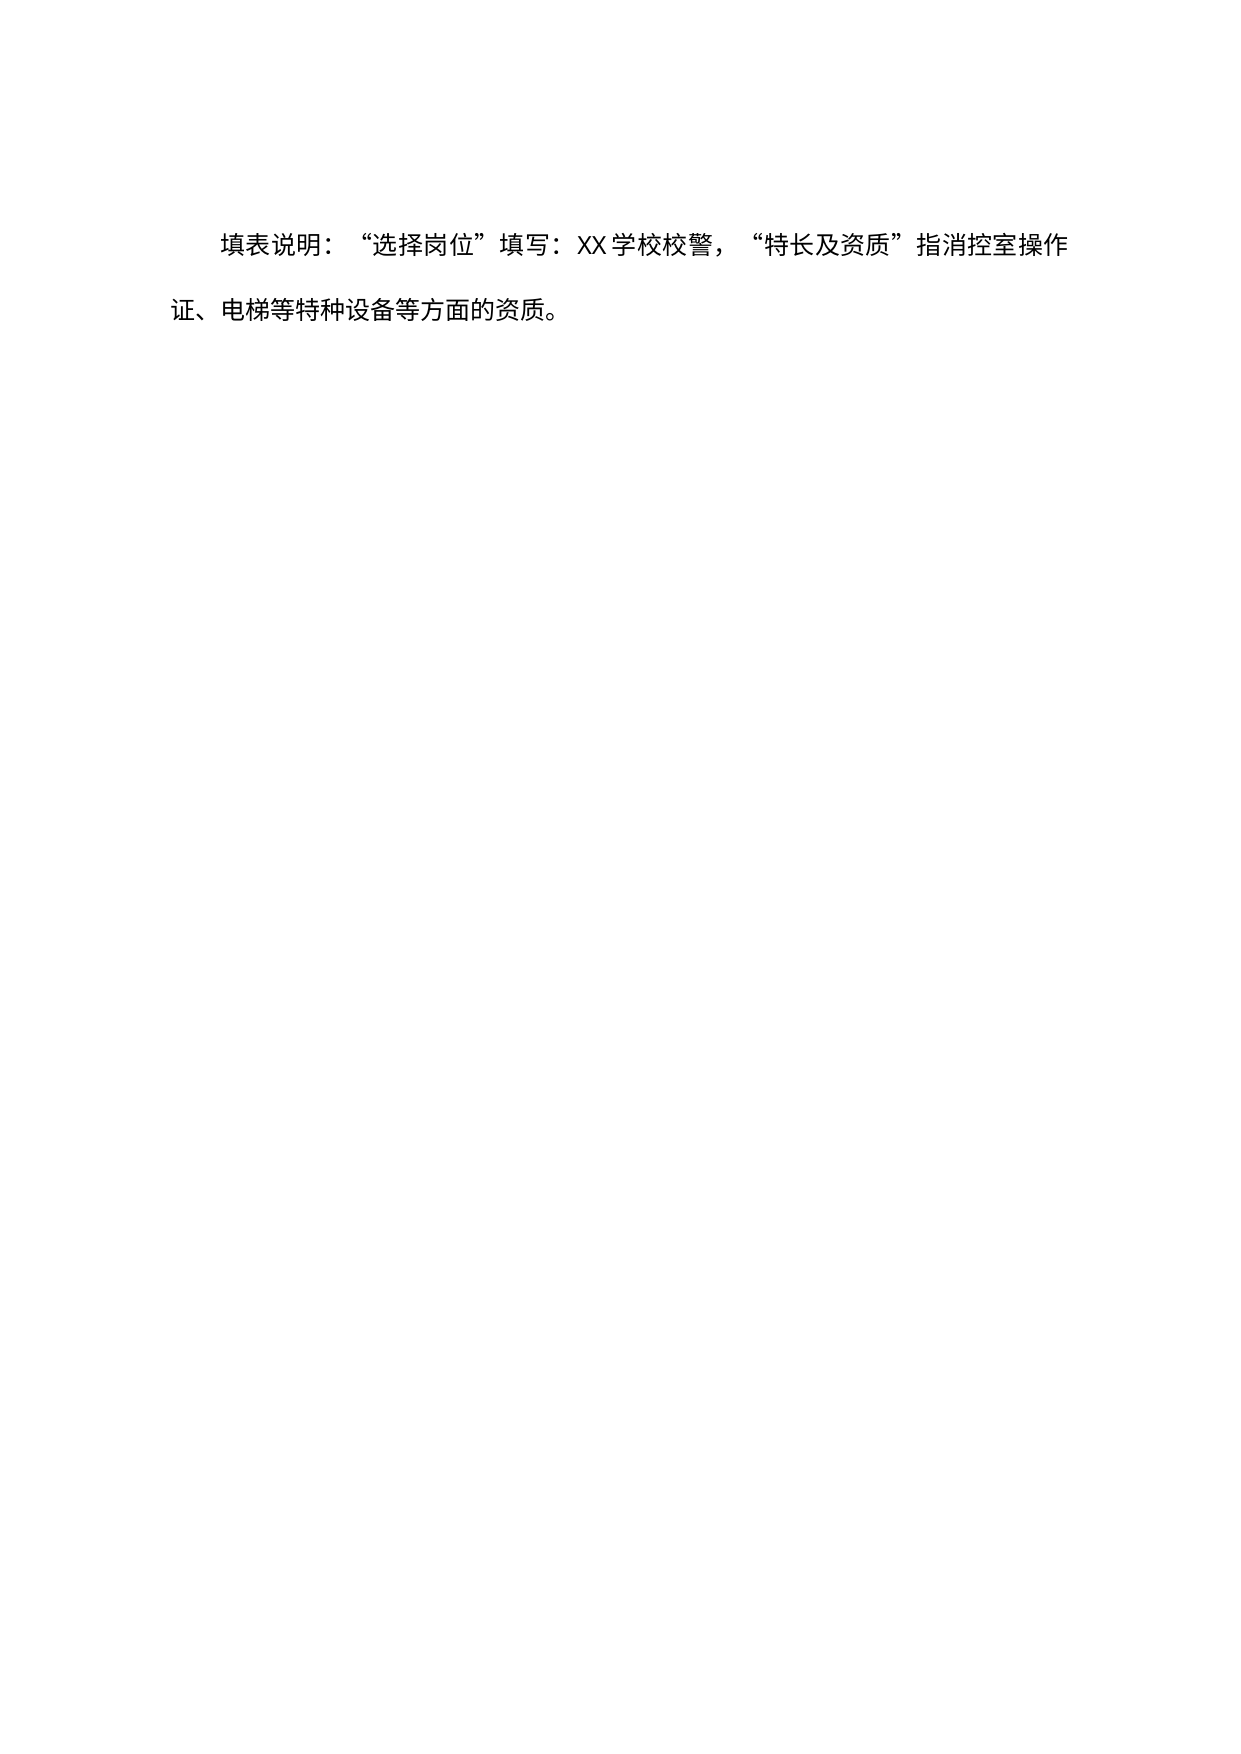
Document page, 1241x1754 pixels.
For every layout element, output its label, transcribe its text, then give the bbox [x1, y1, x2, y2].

text 填表说明：“选择岗位”填写：XX学校校警，“特长及资质”指消控室操作证、电梯等特种设备等方面的资质。 [170, 211, 1070, 341]
